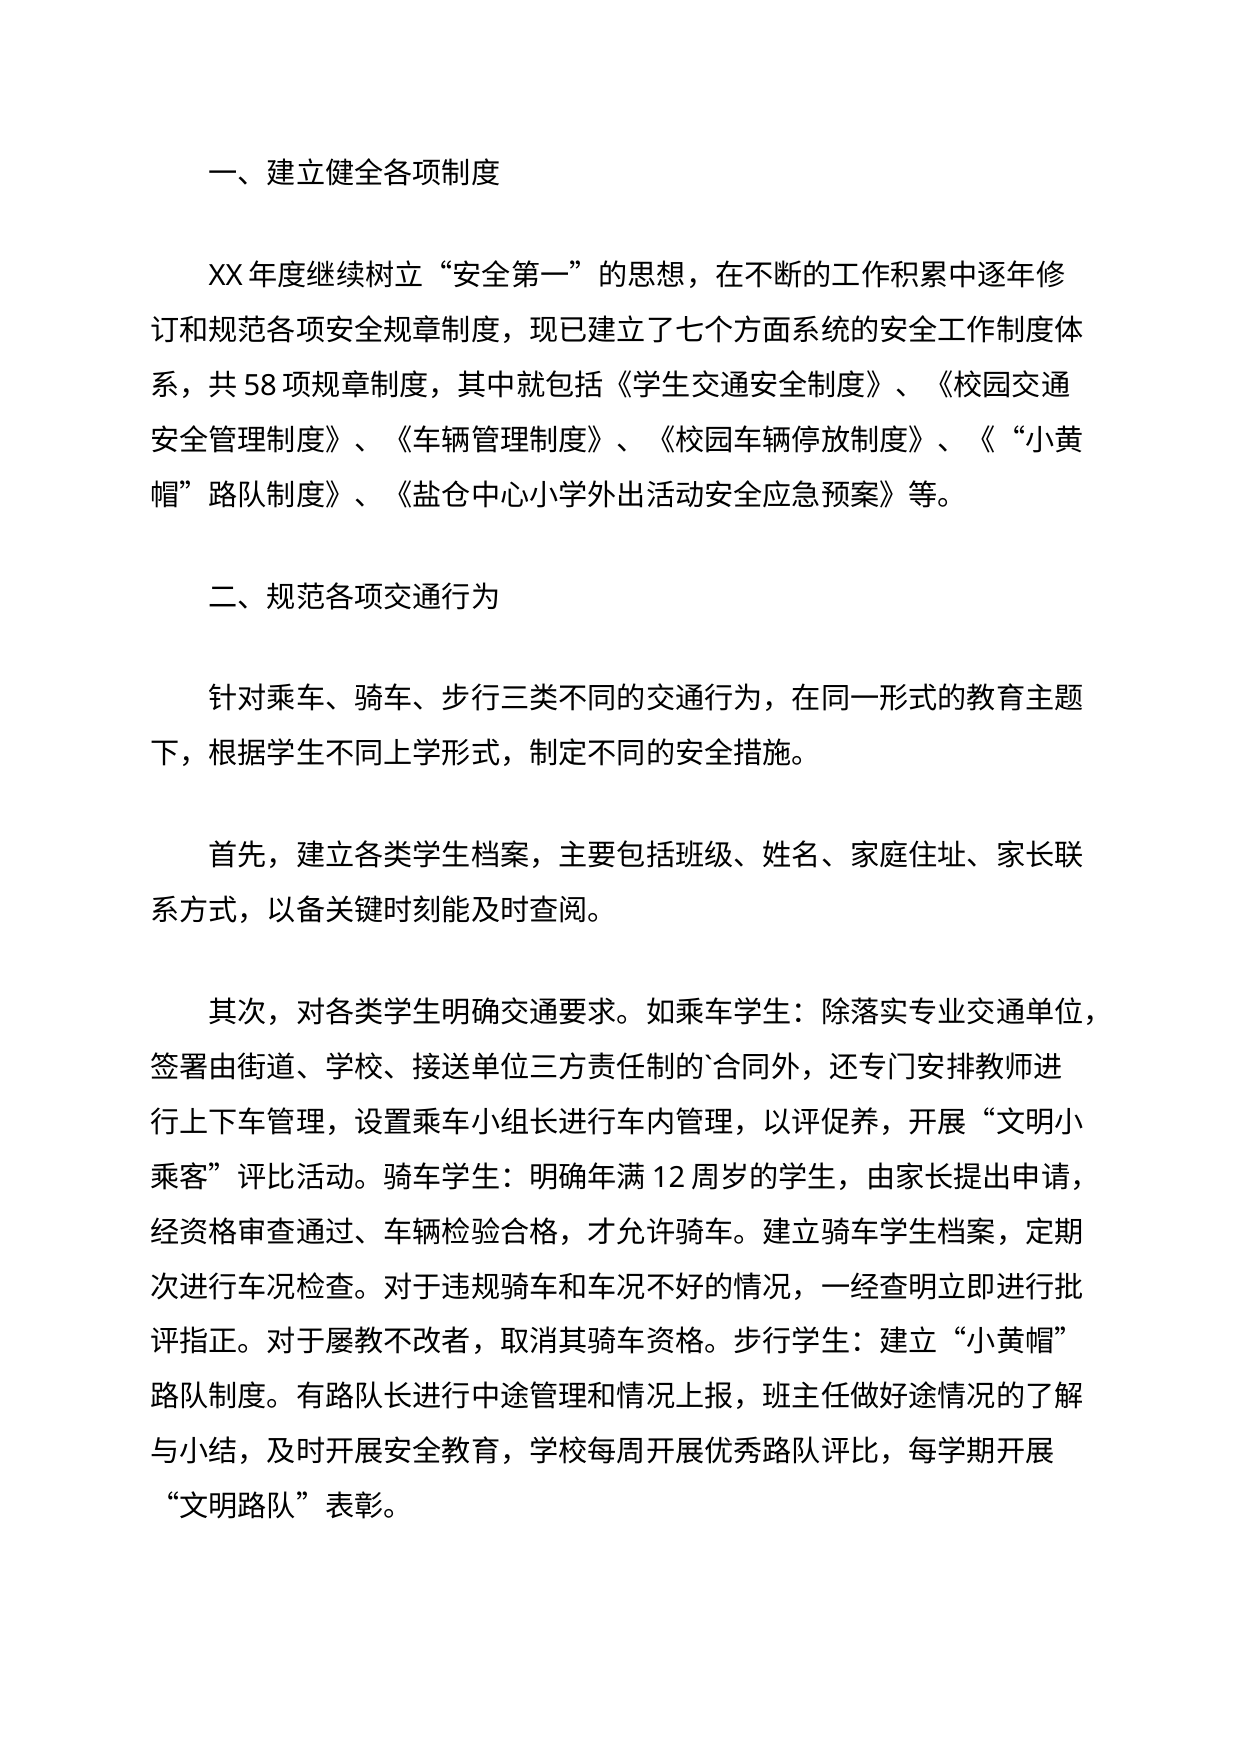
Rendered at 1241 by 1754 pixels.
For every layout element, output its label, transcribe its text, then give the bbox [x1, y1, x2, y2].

text XX年度继续树立“安全第一”的思想，在不断的工作积累中逐年修订和规范各项安全规章制度，现已建立了七个方面系统的安全工作制度体系，共58项规章制度，其中就包括《学生交通安全制度》、《校园交通安全管理制度》、《车辆管理制度》、《校园车辆停放制度》、《“小黄帽”路队制度》、《盐仓中心小学外出活动安全应急预案》等。 [150, 252, 1090, 514]
text 二、规范各项交通行为 [150, 573, 1090, 616]
text 其次，对各类学生明确交通要求。如乘车学生：除落实专业交通单位，签署由街道、学校、接送单位三方责任制的`合同外，还专门安排教师进行上下车管理，设置乘车小组长进行车内管理，以评促养，开展“文明小乘客”评比活动。骑车学生：明确年满12周岁的学生，由家长提出申请，经资格审查通过、车辆检验合格，才允许骑车。建立骑车学生档案，定期次进行车况检查。对于违规骑车和车况不好的情况，一经查明立即进行批评指正。对于屡教不改者，取消其骑车资格。步行学生：建立“小黄帽”路队制度。有路队长进行中途管理和情况上报，班主任做好途情况的了解与小结，及时开展安全教育，学校每周开展优秀路队评比，每学期开展“文明路队”表彰。 [150, 988, 1090, 1525]
text 针对乘车、骑车、步行三类不同的交通行为，在同一形式的教育主题下，根据学生不同上学形式，制定不同的安全措施。 [150, 675, 1090, 772]
text 一、建立健全各项制度 [150, 150, 1090, 192]
text 首先，建立各类学生档案，主要包括班级、姓名、家庭住址、家长联系方式，以备关键时刻能及时查阅。 [150, 832, 1090, 929]
